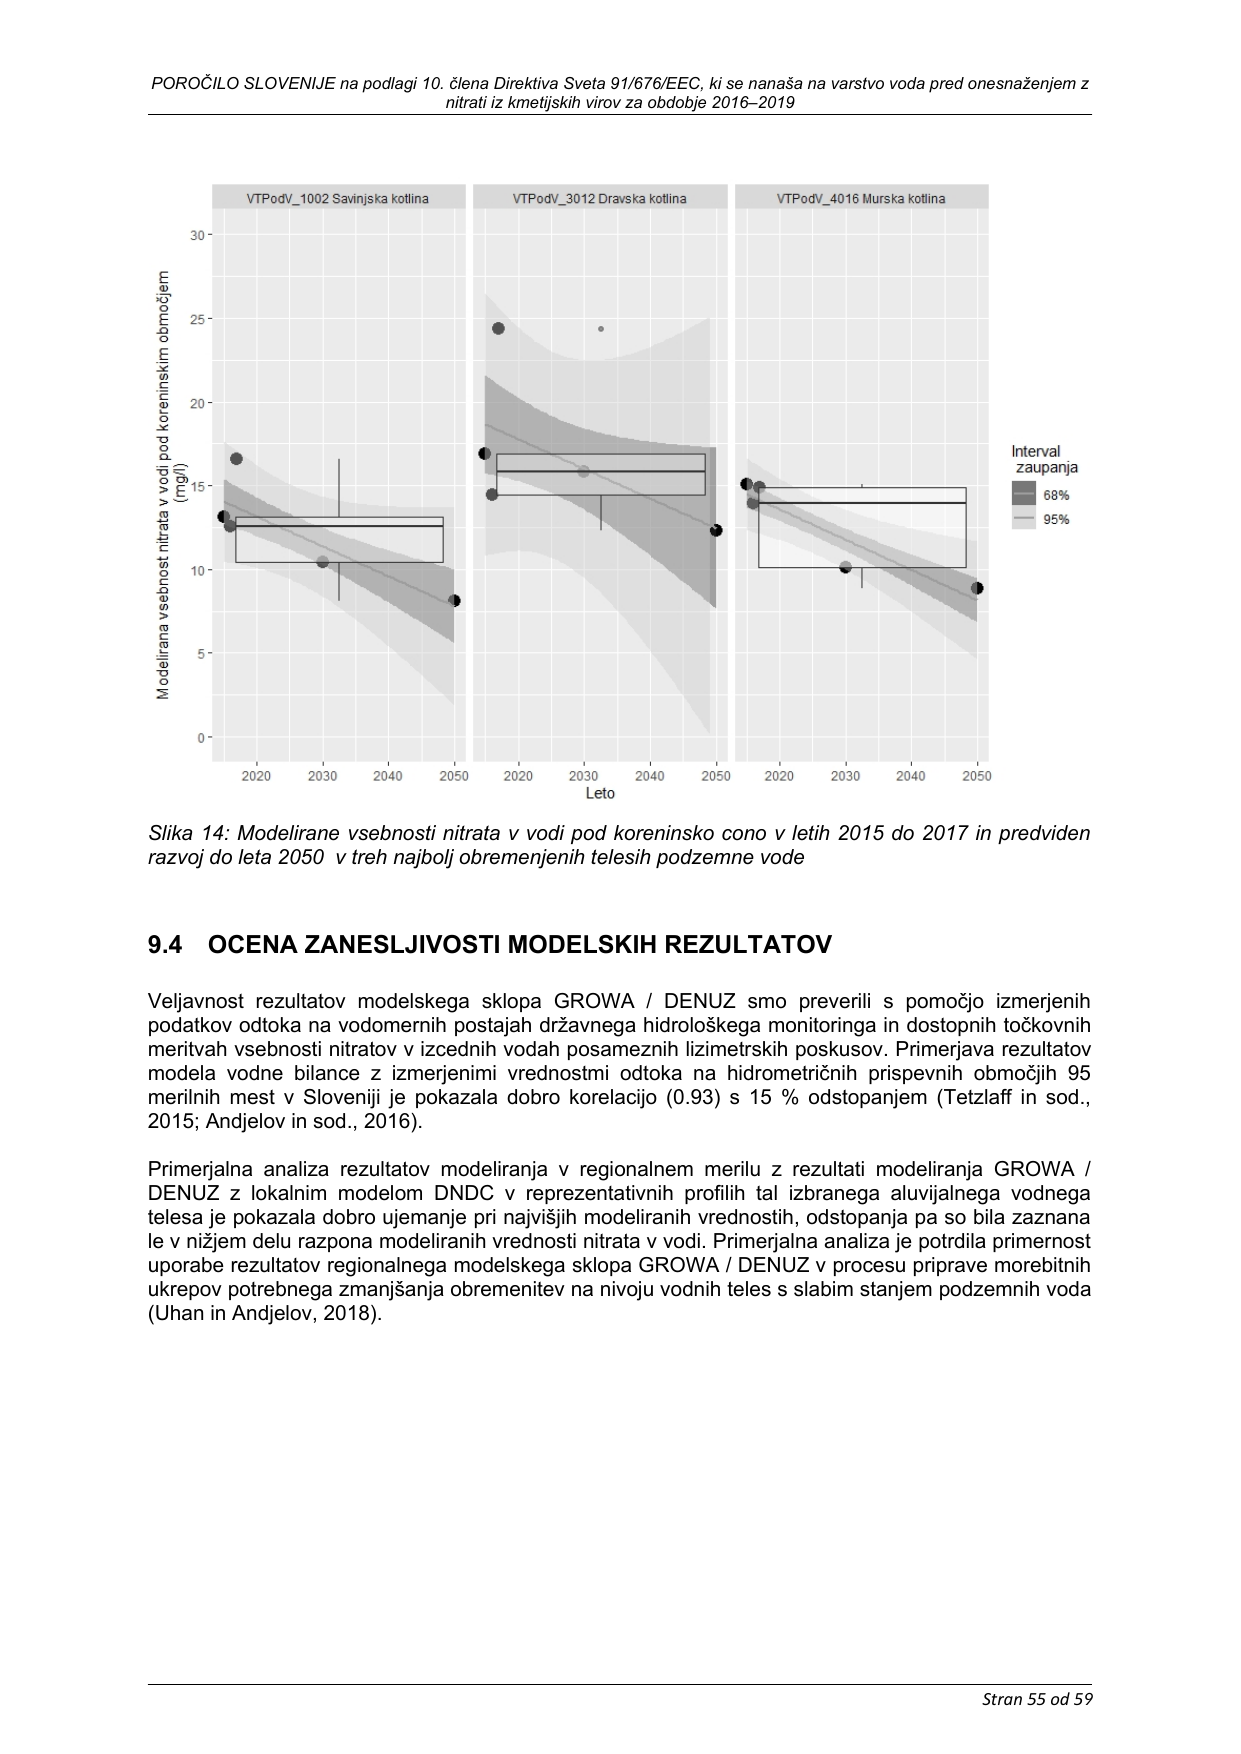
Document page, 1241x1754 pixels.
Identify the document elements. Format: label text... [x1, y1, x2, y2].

picture [147, 177, 1093, 809]
text Veljavnost rezultatov modelskega sklopa GROWA / DENUZ smo preverili s pomočjo izmerjenih podatkov odtoka na vodomernih postajah državnega hidrološkega monitoringa in dostopnih točkovnih meritvah vsebnosti nitratov v izcednih vodah posameznih lizimetrskih poskusov. Primerjava rezultatov modela vodne bilance z izmerjenimi vrednostmi odtoka na hidrometričnih prispevnih območjih 95 merilnih mest v Sloveniji je pokazala dobro korelacijo (0.93) s 15 % odstopanjem (Tetzlaff in sod., 2015; Andjelov in sod., 2016). [148, 989, 1092, 1133]
text Primerjalna analiza rezultatov modeliranja v regionalnem merilu z rezultati modeliranja GROWA / DENUZ z lokalnim modelom DNDC v reprezentativnih profilih tal izbranega aluvijalnega vodnega telesa je pokazala dobro ujemanje pri najvišjih modeliranih vrednostih, odstopanja pa so bila zaznana le v nižjem delu razpona modeliranih vrednosti nitrata v vodi. Primerjalna analiza je potrdila primernost uporabe rezultatov regionalnega modelskega sklopa GROWA / DENUZ v procesu priprave morebitnih ukrepov potrebnega zmanjšanja obremenitev na nivoju vodnih teles s slabim stanjem podzemnih voda (Uhan in Andjelov, 2018). [148, 1157, 1092, 1325]
text Slika 14: Modelirane vsebnosti nitrata v vodi pod koreninsko cono v letih 2015 do 2017 in predviden razvoj do leta 2050 v treh najbolj obremenjenih telesih podzemne vode [148, 821, 1092, 869]
subtitle OCENA ZANESLJIVOSTI MODELSKIH REZULTATOV [148, 930, 1092, 959]
